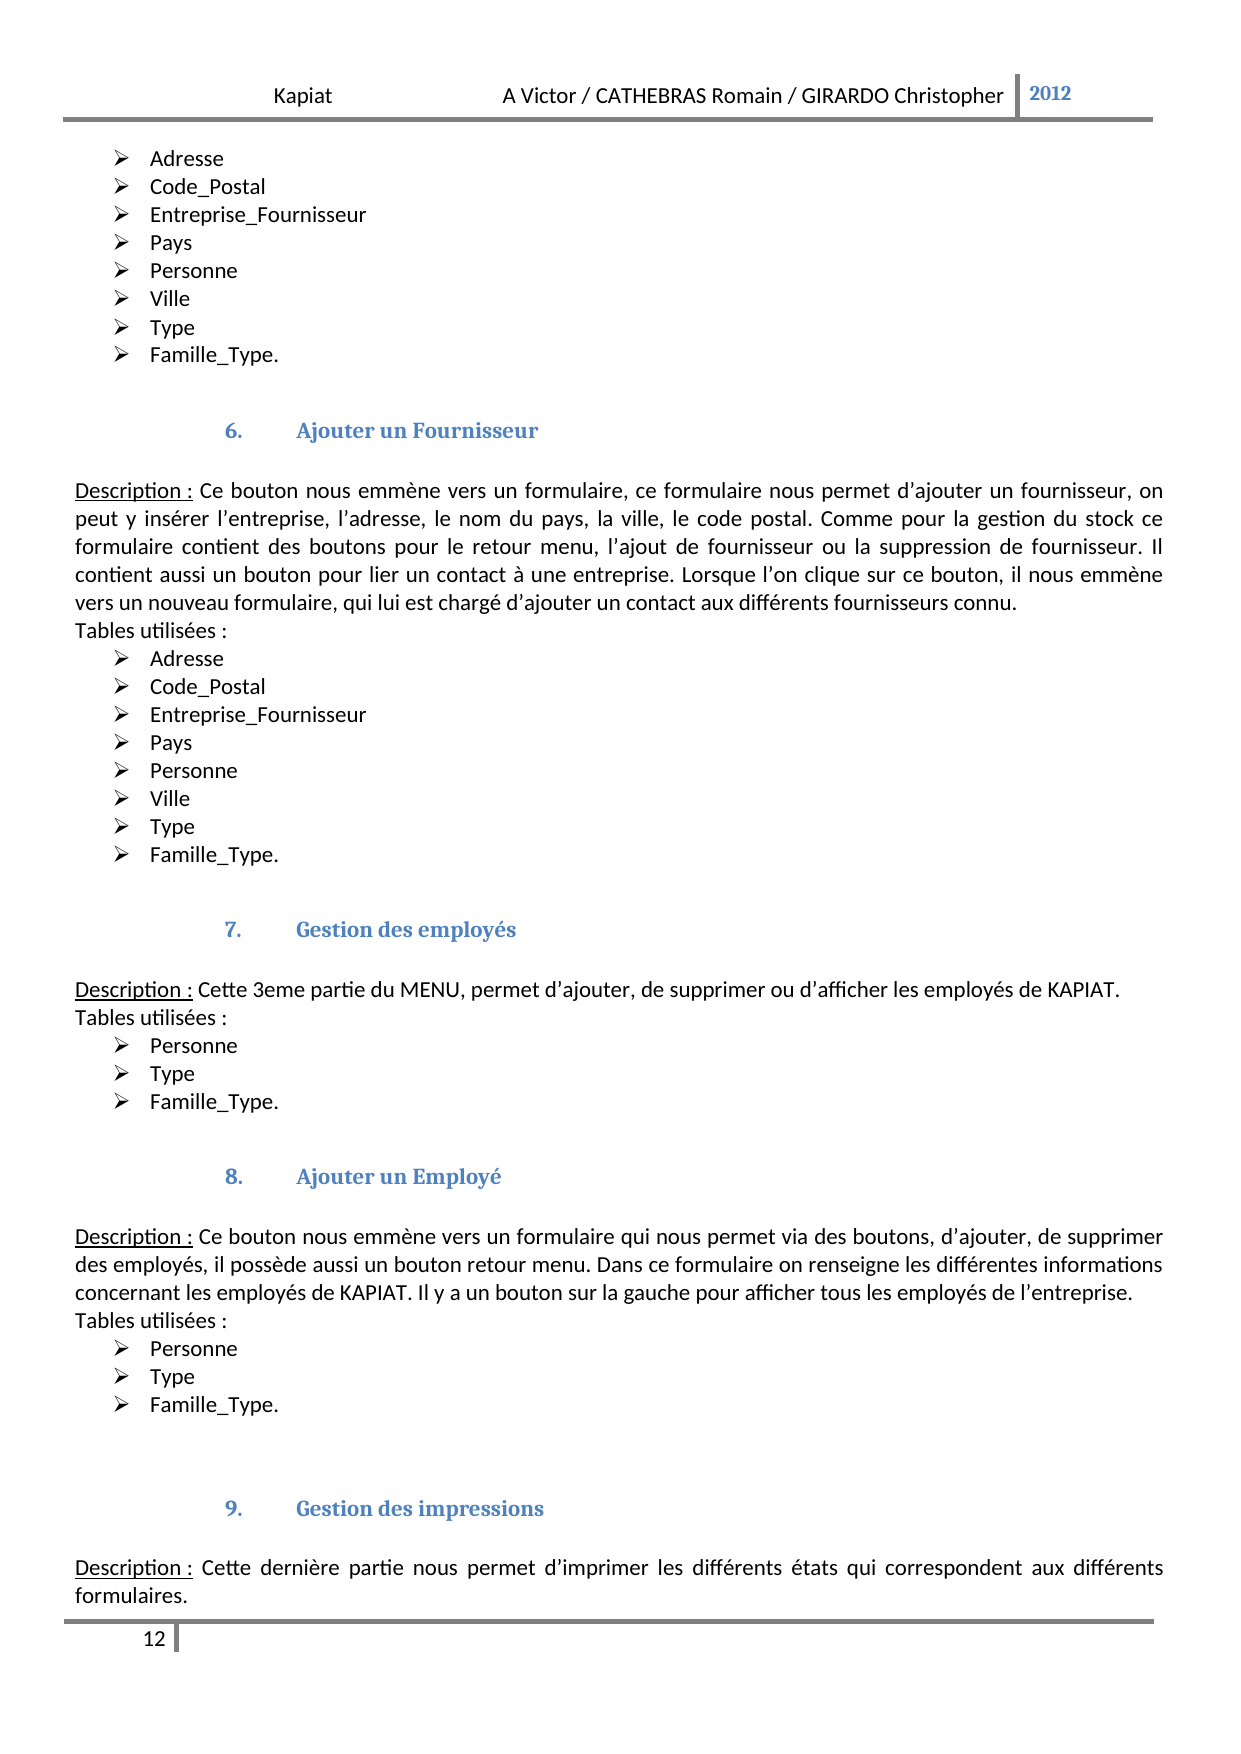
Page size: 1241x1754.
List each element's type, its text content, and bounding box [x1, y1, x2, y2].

list Ville [112, 784, 1165, 812]
list Personne [112, 756, 1165, 784]
list Famille_Type. [112, 341, 1165, 369]
list Adresse [112, 144, 1165, 172]
text Tables utilisées : [75, 616, 1165, 644]
list Famille_Type. [112, 1390, 1165, 1418]
subtitle Gestion des employés [225, 917, 1165, 943]
list Type [112, 812, 1165, 840]
list Personne [112, 257, 1165, 284]
text Description : Cette 3eme partie du MENU, permet d’ajouter, de supprimer ou d’afficher les employés de KAPIAT. [75, 975, 1165, 1003]
text Description : Ce bouton nous emmène vers un formulaire qui nous permet via des boutons, d’ajouter, de supprimer des employés, il possède aussi un bouton retour menu. Dans ce formulaire on renseigne les différentes informations concernant les employés de KAPIAT. Il y a un bouton sur la gauche pour afficher tous les employés de l’entreprise. [75, 1222, 1165, 1306]
list Entreprise_Fournisseur [112, 700, 1165, 728]
list Pays [112, 728, 1165, 756]
text Tables utilisées : [75, 1306, 1165, 1334]
list Code_Postal [112, 672, 1165, 700]
list Famille_Type. [112, 840, 1165, 868]
text Tables utilisées : [75, 1003, 1165, 1031]
list Type [112, 313, 1165, 341]
subtitle Gestion des impressions [225, 1495, 1165, 1522]
list Ville [112, 284, 1165, 313]
list Type [112, 1362, 1165, 1390]
list Personne [112, 1031, 1165, 1059]
list Adresse [112, 644, 1165, 672]
text Description : Cette dernière partie nous permet d’imprimer les différents états qui correspondent aux différents formulaires. [75, 1553, 1165, 1609]
list Famille_Type. [112, 1087, 1165, 1115]
list Code_Postal [112, 172, 1165, 201]
text Description : Ce bouton nous emmène vers un formulaire, ce formulaire nous permet d’ajouter un fournisseur, on peut y insérer l’entreprise, l’adresse, le nom du pays, la ville, le code postal. Comme pour la gestion du stock ce formulaire contient des boutons pour le retour menu, l’ajout de fournisseur ou la suppression de fournisseur. Il contient aussi un bouton pour lier un contact à une entreprise. Lorsque l’on clique sur ce bouton, il nous emmène vers un nouveau formulaire, qui lui est chargé d’ajouter un contact aux différents fournisseurs connu. [75, 476, 1165, 616]
list Personne [112, 1334, 1165, 1362]
subtitle Ajouter un Employé [225, 1164, 1165, 1190]
list Type [112, 1059, 1165, 1087]
subtitle Ajouter un Fournisseur [225, 417, 1165, 444]
list Pays [112, 228, 1165, 257]
list Entreprise_Fournisseur [112, 201, 1165, 228]
